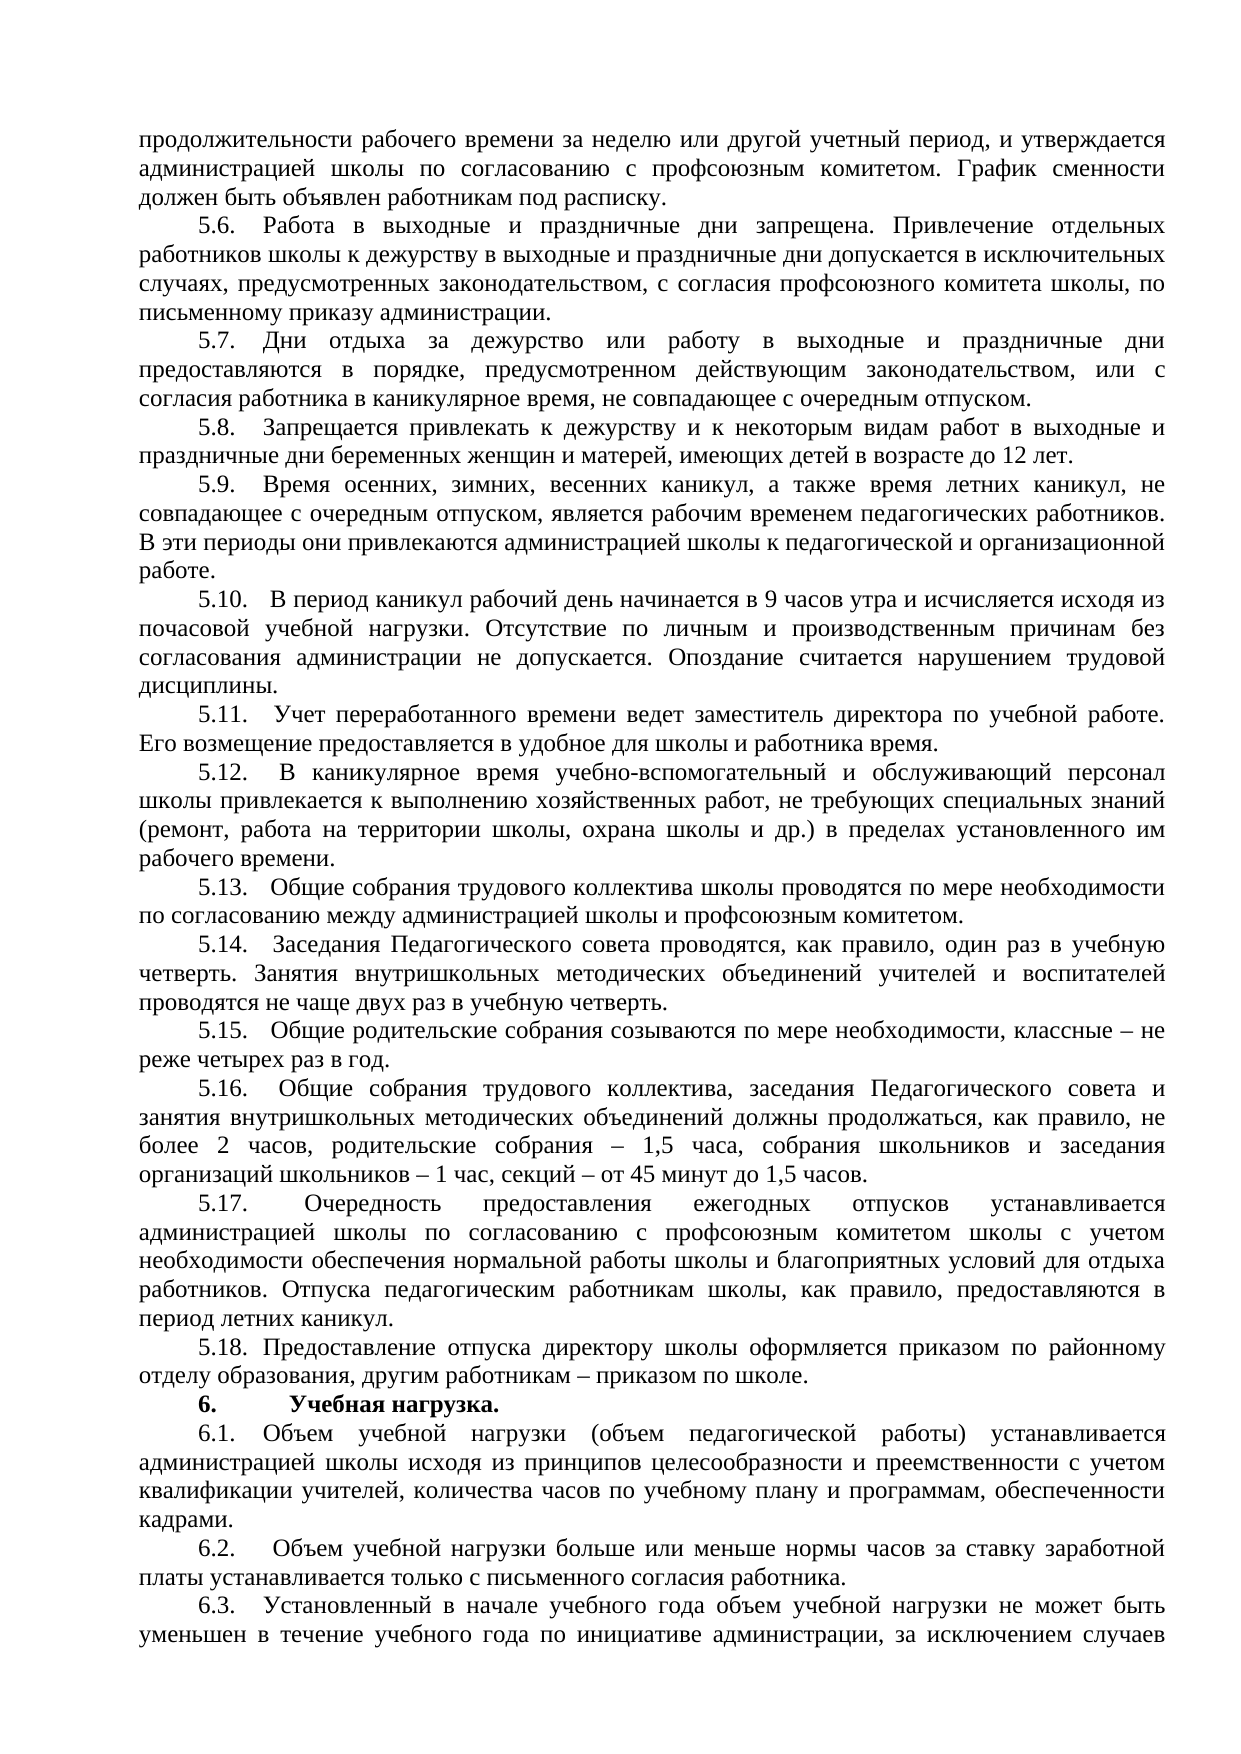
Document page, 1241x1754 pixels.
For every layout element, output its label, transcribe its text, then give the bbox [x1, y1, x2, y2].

list Работа в выходные и праздничные дни запрещена. Привлечение отдельных работников школы к дежурству в выходные и праздничные дни допускается в исключительных случаях, предусмотренных законодательством, с согласия профсоюзного комитета школы, по письменному приказу администрации. [139, 210, 1166, 325]
list В каникулярное время учебно-вспомогательный и обслуживающий персонал школы привлекается к выполнению хозяйственных работ, не требующих специальных знаний (ремонт, работа на территории школы, охрана школы и др.) в пределах установленного им рабочего времени. [139, 757, 1166, 872]
list Объем учебной нагрузки больше или меньше нормы часов за ставку заработной платы устанавливается только с письменного согласия работника. [139, 1533, 1166, 1590]
list В период каникул рабочий день начинается в 9 часов утра и исчисляется исходя из почасовой учебной нагрузки. Отсутствие по личным и производственным причинам без согласования администрации не допускается. Опоздание считается нарушением трудовой дисциплины. [139, 584, 1166, 699]
list Объем учебной нагрузки (объем педагогической работы) устанавливается администрацией школы исходя из принципов целесообразности и преемственности с учетом квалификации учителей, количества часов по учебному плану и программам, обеспеченности кадрами. [139, 1418, 1166, 1533]
list Учебная нагрузка. [139, 1389, 1166, 1418]
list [139, 124, 1166, 210]
list Учет переработанного времени ведет заместитель директора по учебной работе. Его возмещение предоставляется в удобное для школы и работника время. [139, 699, 1166, 757]
list Заседания Педагогического совета проводятся, как правило, один раз в учебную четверть. Занятия внутришкольных методических объединений учителей и воспитателей проводятся не чаще двух раз в учебную четверть. [139, 929, 1166, 1015]
list Дни отдыха за дежурство или работу в выходные и праздничные дни предоставляются в порядке, предусмотренном действующим законодательством, или с согласия работника в каникулярное время, не совпадающее с очередным отпуском. [139, 325, 1166, 412]
list Запрещается привлекать к дежурству и к некоторым видам работ в выходные и праздничные дни беременных женщин и матерей, имеющих детей в возрасте до 12 лет. [139, 412, 1166, 469]
list Очередность предоставления ежегодных отпусков устанавливается администрацией школы по согласованию с профсоюзным комитетом школы с учетом необходимости обеспечения нормальной работы школы и благоприятных условий для отдыха работников. Отпуска педагогическим работникам школы, как правило, предоставляются в период летних каникул. [139, 1188, 1166, 1332]
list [139, 1590, 1166, 1648]
list Предоставление отпуска директору школы оформляется приказом по районному отделу образования, другим работникам – приказом по школе. [139, 1332, 1166, 1389]
list Общие собрания трудового коллектива школы проводятся по мере необходимости по согласованию между администрацией школы и профсоюзным комитетом. [139, 872, 1166, 929]
list Время осенних, зимних, весенних каникул, а также время летних каникул, не совпадающее с очередным отпуском, является рабочим временем педагогических работников. В эти периоды они привлекаются администрацией школы к педагогической и организационной работе. [139, 469, 1166, 584]
list Общие собрания трудового коллектива, заседания Педагогического совета и занятия внутришкольных методических объединений должны продолжаться, как правило, не более 2 часов, родительские собрания – 1,5 часа, собрания школьников и заседания организаций школьников – 1 час, секций – от 45 минут до 1,5 часов. [139, 1073, 1166, 1188]
list Общие родительские собрания созываются по мере необходимости, классные – не реже четырех раз в год. [139, 1015, 1166, 1073]
